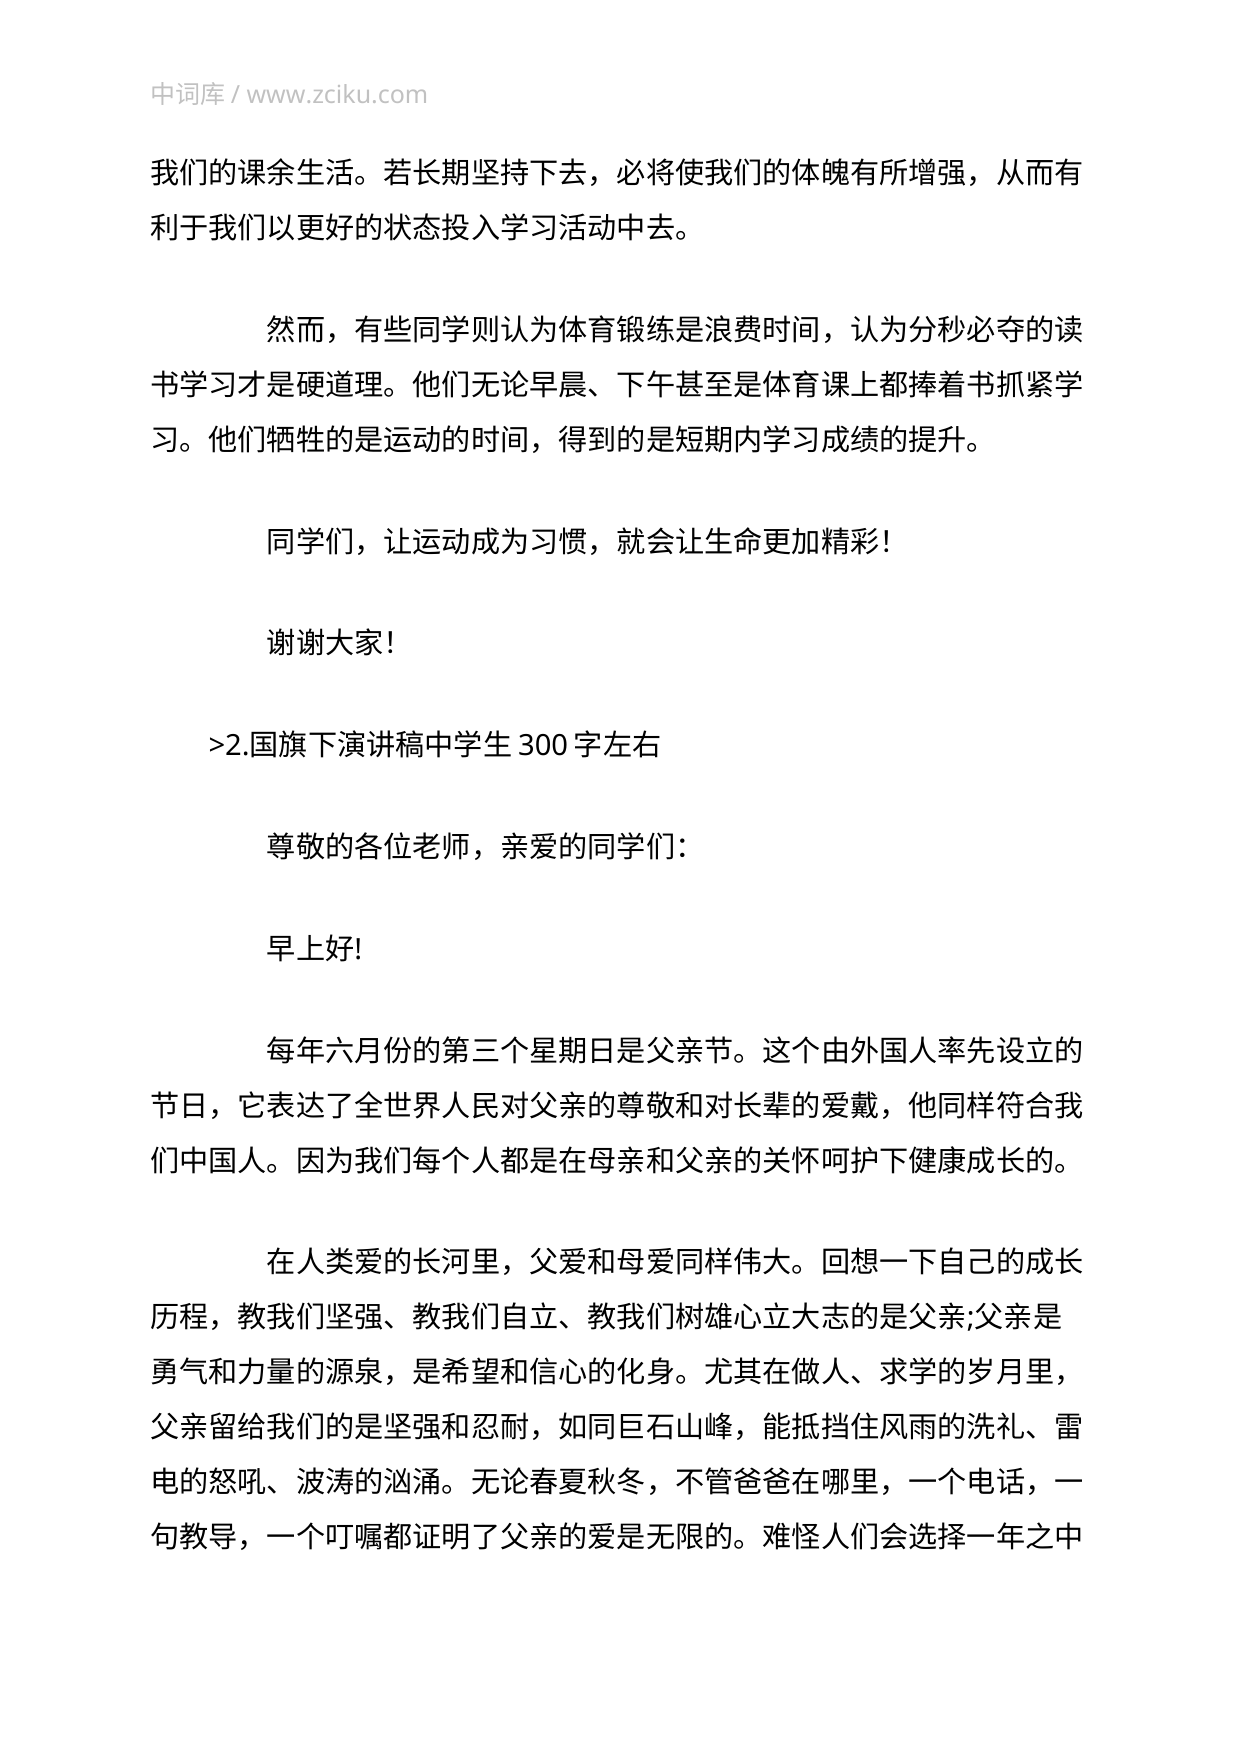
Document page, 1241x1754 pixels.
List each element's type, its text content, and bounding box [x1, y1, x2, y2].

text >2.国旗下演讲稿中学生300字左右 [150, 722, 1090, 764]
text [150, 1239, 1090, 1556]
text 早上好! [150, 926, 1090, 968]
text 谢谢大家！ [150, 620, 1090, 662]
text 尊敬的各位老师，亲爱的同学们： [150, 824, 1090, 866]
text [150, 150, 1090, 247]
text 每年六月份的第三个星期日是父亲节。这个由外国人率先设立的节日，它表达了全世界人民对父亲的尊敬和对长辈的爱戴，他同样符合我们中国人。因为我们每个人都是在母亲和父亲的关怀呵护下健康成长的。 [150, 1027, 1090, 1179]
text 同学们，让运动成为习惯，就会让生命更加精彩！ [150, 518, 1090, 561]
text 然而，有些同学则认为体育锻练是浪费时间，认为分秒必夺的读书学习才是硬道理。他们无论早晨、下午甚至是体育课上都捧着书抓紧学习。他们牺牲的是运动的时间，得到的是短期内学习成绩的提升。 [150, 307, 1090, 459]
